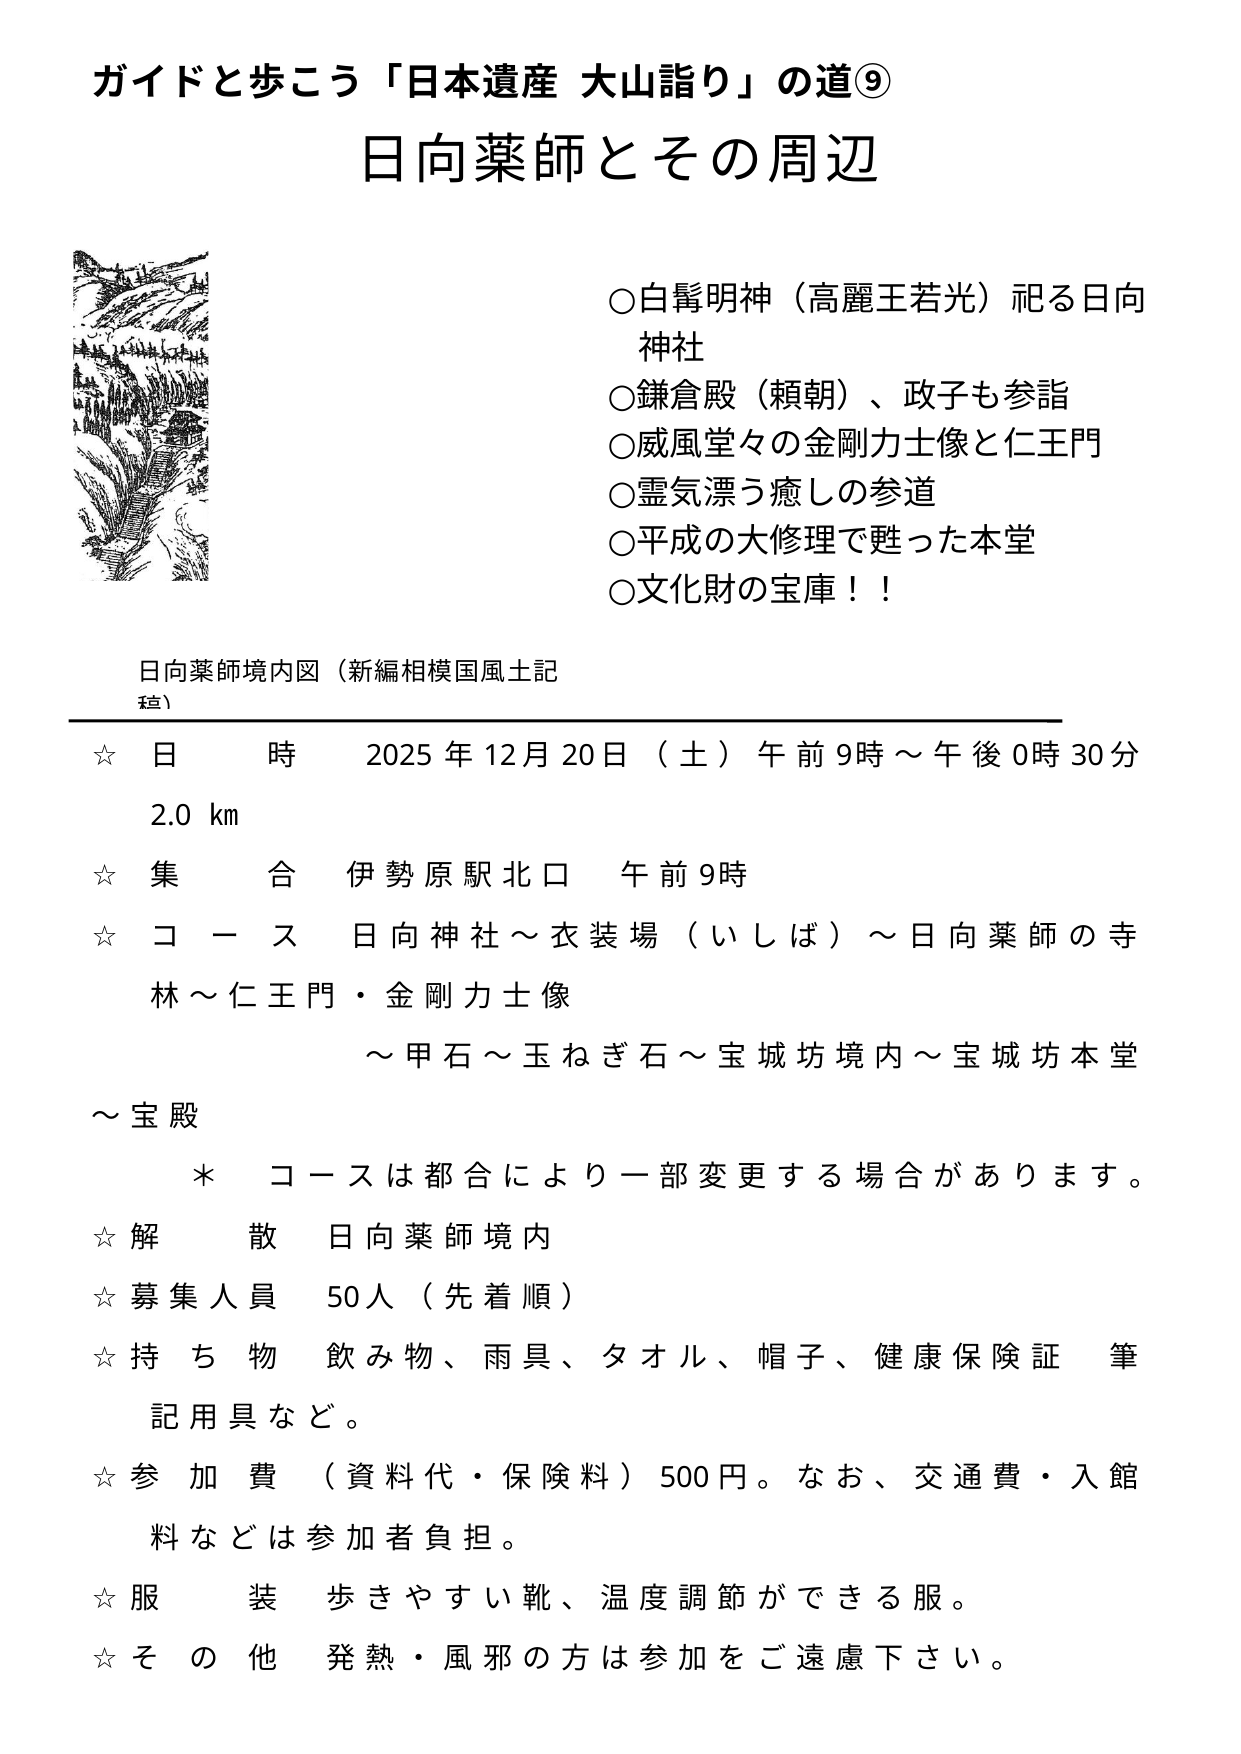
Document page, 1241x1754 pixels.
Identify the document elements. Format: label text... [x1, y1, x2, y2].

list 持 ち 物 飲み物、雨具、タオル、帽子、健康保険証 筆記用具など。 [91, 1325, 1149, 1445]
text ～甲石～玉ねぎ石～宝城坊境内～宝城坊本堂～宝殿 [91, 1024, 1149, 1144]
text ガイドと歩こう「日本遺産 大山詣り」の道⑨ [91, 49, 1149, 109]
list 解 散 日向薬師境内 [91, 1204, 1149, 1264]
text 日向薬師とその周辺 [91, 109, 1149, 199]
picture [73, 243, 209, 581]
list そ の 他 発熱・風邪の方は参加をご遠慮下さい。 [91, 1626, 1149, 1686]
list 集 合 伊勢原駅北口 午前9時 [91, 843, 1149, 903]
list 日 時 2025年12月20日（土）午前9時～午後0時30分 2.0㎞ [91, 723, 1149, 843]
list 参 加 費 （資料代・保険料）500円。なお、交通費・入館料などは参加者負担。 [91, 1445, 1149, 1566]
list コ ー ス 日向神社～衣装場（いしば）～日向薬師の寺林～仁王門・金剛力士像 [91, 903, 1149, 1024]
list 服 装 歩きやすい靴、温度調節ができる服。 [91, 1566, 1149, 1626]
list コースは都合により一部変更する場合があります。 [180, 1144, 1149, 1204]
list 募集人員 50人（先着順） [91, 1264, 1149, 1325]
